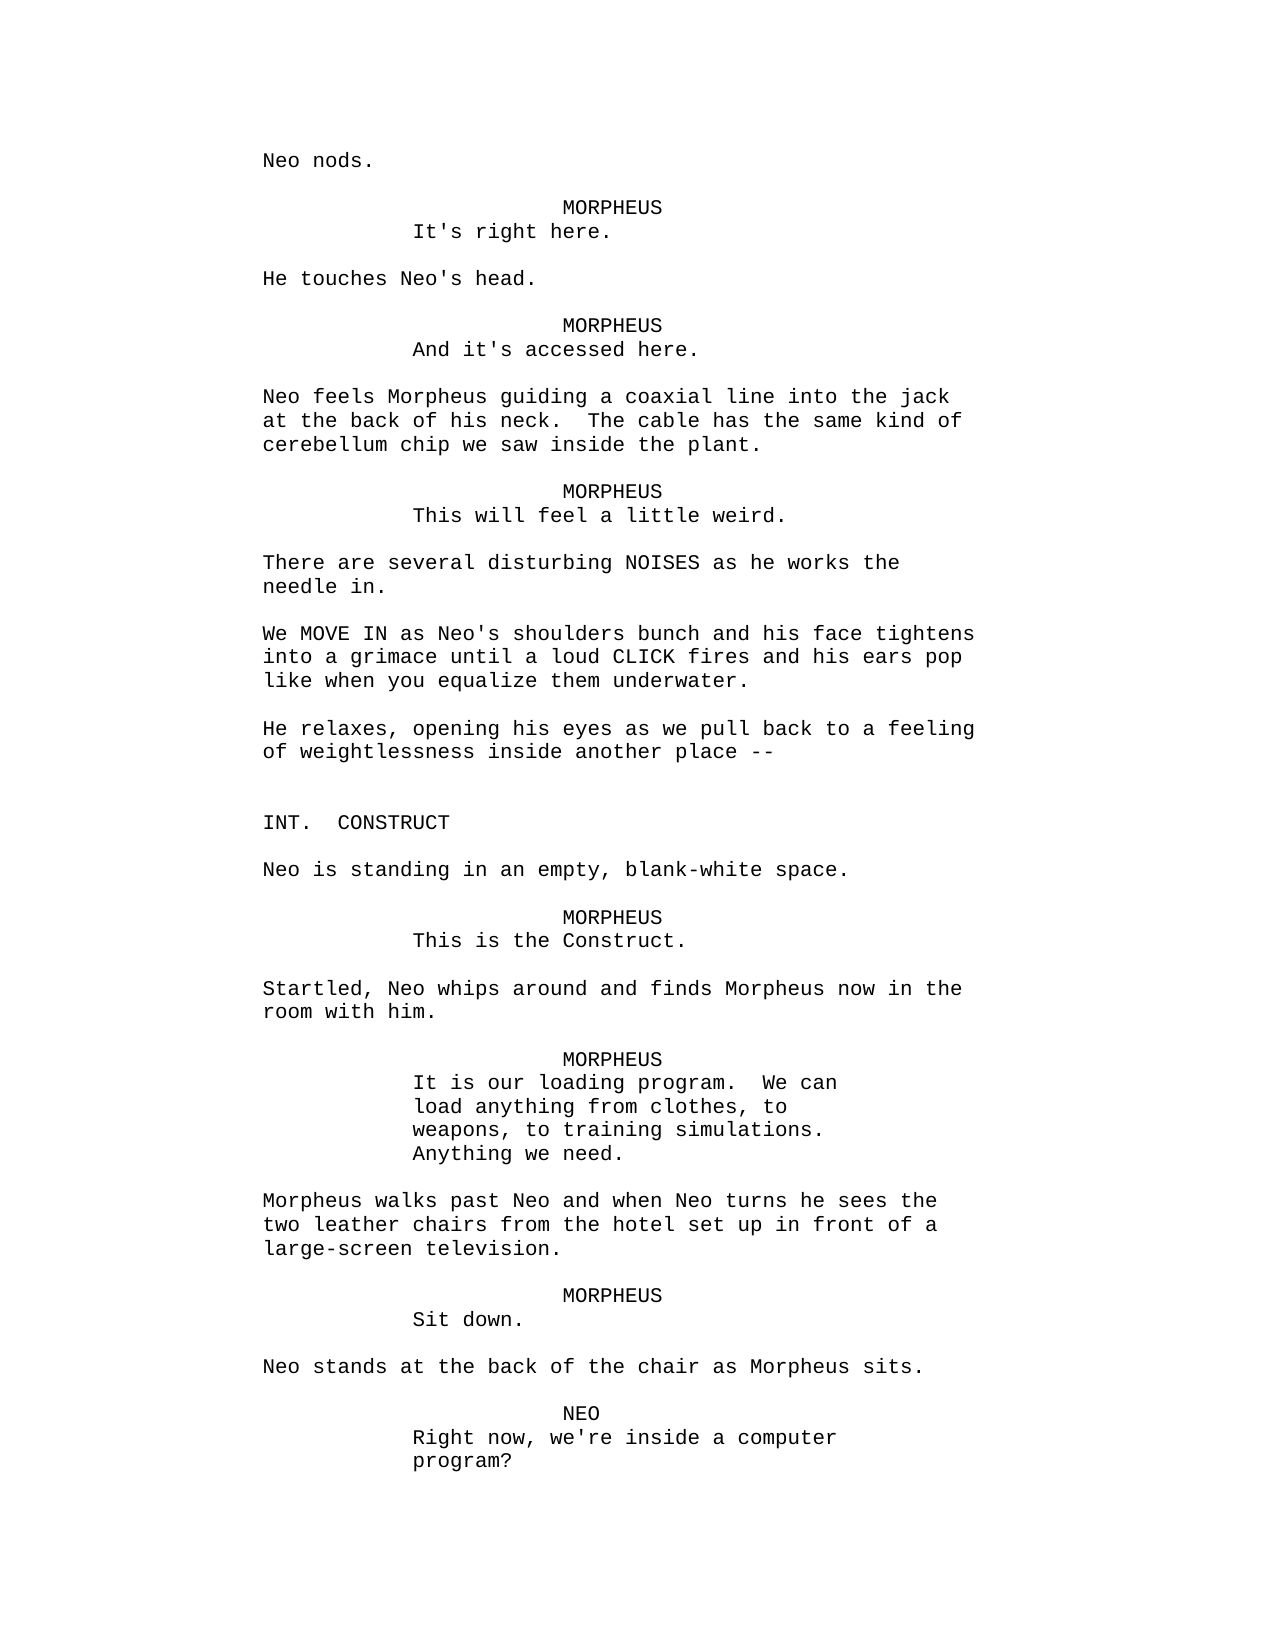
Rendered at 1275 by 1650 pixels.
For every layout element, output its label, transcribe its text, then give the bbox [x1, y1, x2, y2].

text MORPHEUS [187, 1285, 1087, 1309]
text Morpheus walks past Neo and when Neo turns he sees the [187, 1190, 1087, 1214]
text Sit down. [187, 1309, 1087, 1332]
text weapons, to training simulations. [187, 1119, 1087, 1143]
text It is our loading program. We can [187, 1072, 1087, 1096]
text There are several disturbing NOISES as he works the [187, 552, 1087, 576]
text load anything from clothes, to [187, 1096, 1087, 1119]
text He touches Neo's head. [187, 268, 1087, 292]
text into a grimace until a loud CLICK fires and his ears pop [187, 647, 1087, 670]
text at the back of his neck. The cable has the same kind of [187, 410, 1087, 434]
text We MOVE IN as Neo's shoulders bunch and his face tightens [187, 623, 1087, 647]
text This is the Construct. [187, 930, 1087, 954]
text program? [187, 1451, 1087, 1474]
text Anything we need. [187, 1143, 1087, 1167]
text NEO [187, 1403, 1087, 1427]
text Startled, Neo whips around and finds Morpheus now in the [187, 978, 1087, 1001]
text Neo stands at the back of the chair as Morpheus sits. [187, 1356, 1087, 1379]
text He relaxes, opening his eyes as we pull back to a feeling [187, 717, 1087, 741]
text of weightlessness inside another place -- [187, 741, 1087, 765]
text needle in. [187, 576, 1087, 599]
text MORPHEUS [187, 197, 1087, 221]
text Neo feels Morpheus guiding a coaxial line into the jack [187, 386, 1087, 410]
text Neo nods. [187, 150, 1087, 174]
text Right now, we're inside a computer [187, 1427, 1087, 1451]
text large-screen television. [187, 1238, 1087, 1261]
text MORPHEUS [187, 1048, 1087, 1072]
text room with him. [187, 1001, 1087, 1025]
text cerebellum chip we saw inside the plant. [187, 434, 1087, 457]
text MORPHEUS [187, 481, 1087, 505]
text And it's accessed here. [187, 339, 1087, 363]
text MORPHEUS [187, 907, 1087, 930]
text It's right here. [187, 221, 1087, 244]
text INT. CONSTRUCT [187, 812, 1087, 836]
text MORPHEUS [187, 316, 1087, 339]
text This will feel a little weird. [187, 505, 1087, 528]
text two leather chairs from the hotel set up in front of a [187, 1214, 1087, 1238]
text Neo is standing in an empty, blank-white space. [187, 859, 1087, 883]
text like when you equalize them underwater. [187, 670, 1087, 694]
